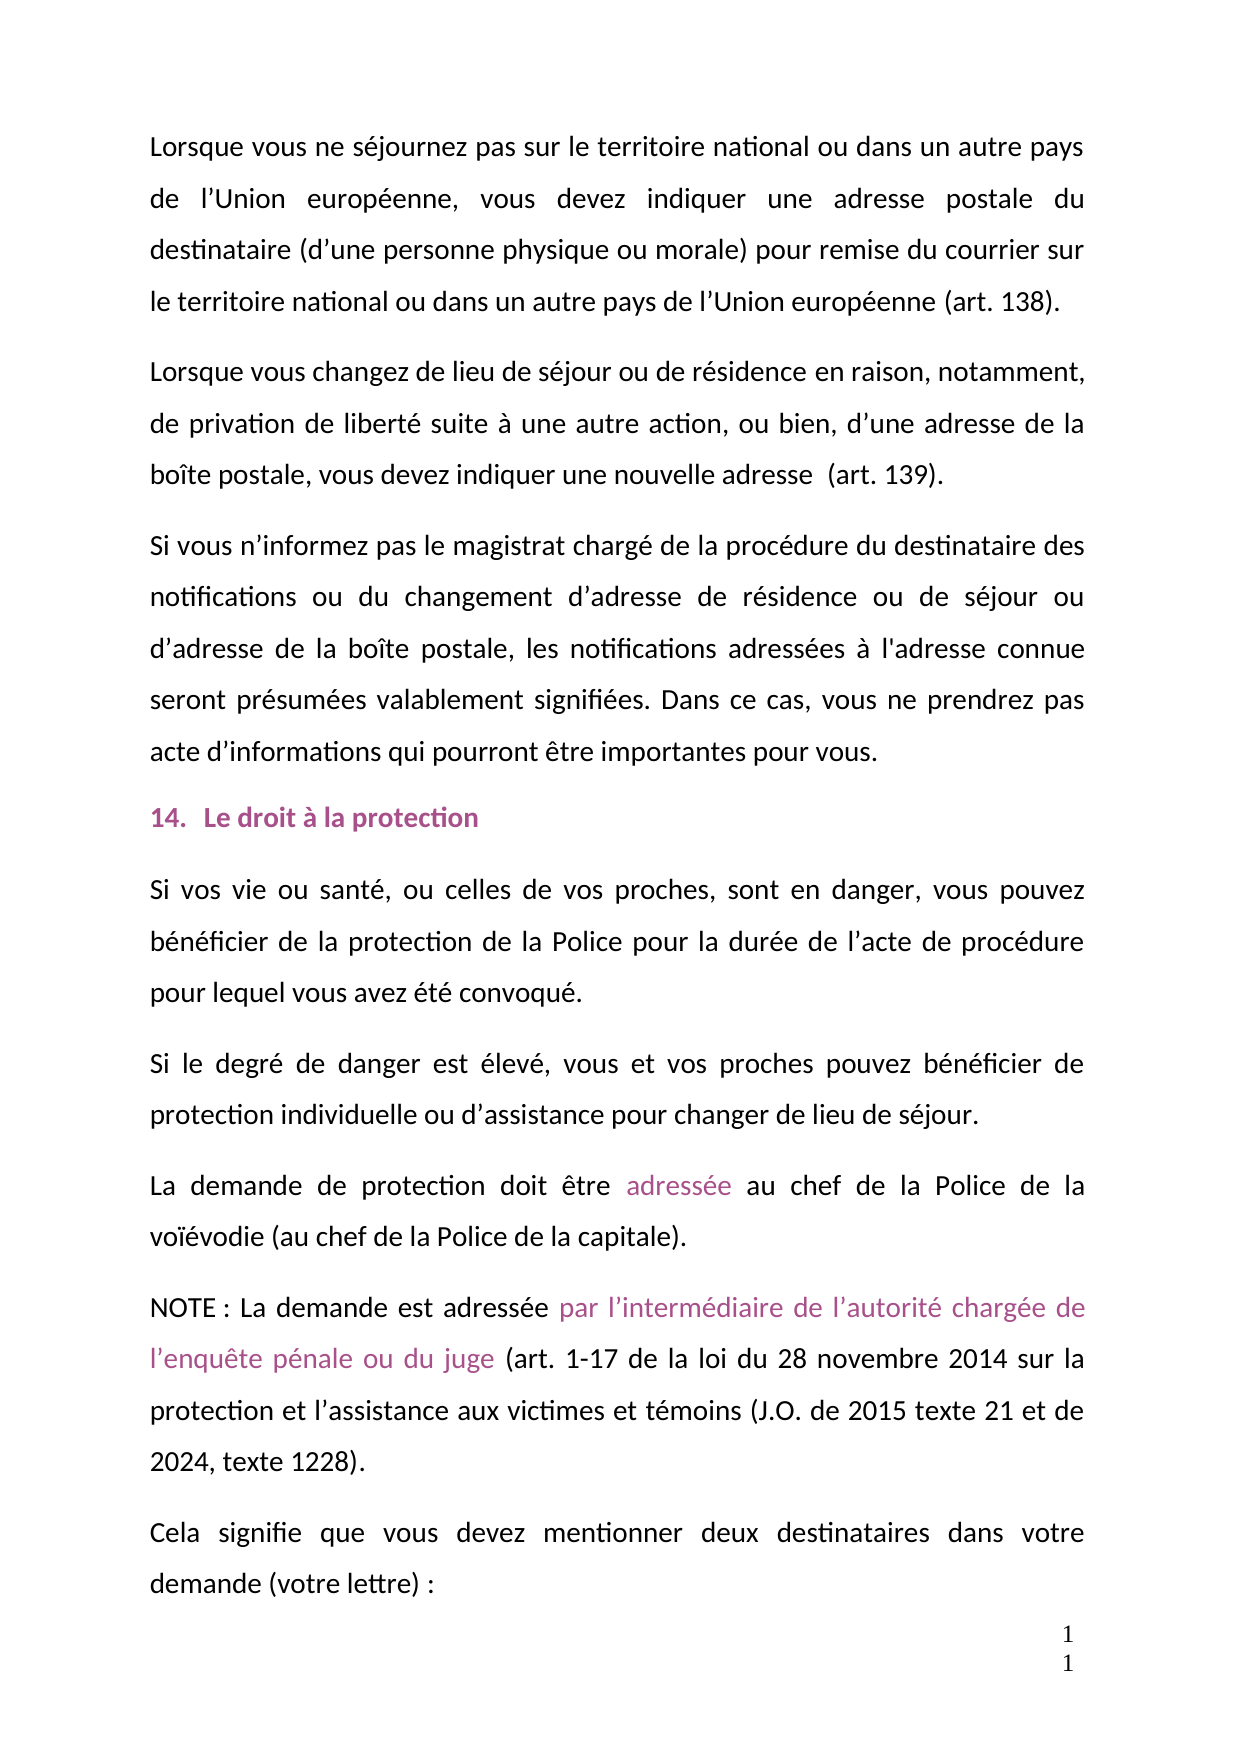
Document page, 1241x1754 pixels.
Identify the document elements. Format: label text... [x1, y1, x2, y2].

text La demande de protection doit être adressée au chef de la Police de la voïévodie (au chef de la Police de la capitale). [149, 1167, 1086, 1254]
text Si le degré de danger est élevé, vous et vos proches pouvez bénéficier de protection individuelle ou d’assistance pour changer de lieu de séjour. [149, 1045, 1086, 1132]
text Cela signifie que vous devez mentionner deux destinataires dans votre demande (votre lettre) : [149, 1514, 1086, 1601]
text Lorsque vous ne séjournez pas sur le territoire national ou dans un autre pays de l’Union européenne, vous devez indiquer une adresse postale du destinataire (d’une personne physique ou morale) pour remise du courrier sur le territoire national ou dans un autre pays de l’Union européenne (art. 138). [149, 128, 1086, 318]
text NOTE : La demande est adressée par l’intermédiaire de l’autorité chargée de l’enquête pénale ou du juge (art. 1-17 de la loi du 28 novembre 2014 sur la protection et l’assistance aux victimes et témoins (J.O. de 2015 texte 21 et de 2024, texte 1228). [149, 1289, 1086, 1479]
subtitle Le droit à la protection [149, 799, 1086, 835]
text Si vos vie ou santé, ou celles de vos proches, sont en danger, vous pouvez bénéficier de la protection de la Police pour la durée de l’acte de procédure pour lequel vous avez été convoqué. [149, 871, 1086, 1010]
text Si vous n’informez pas le magistrat chargé de la procédure du destinataire des notifications ou du changement d’adresse de résidence ou de séjour ou d’adresse de la boîte postale, les notifications adressées à l'adresse connue seront présumées valablement signifiées. Dans ce cas, vous ne prendrez pas acte d’informations qui pourront être importantes pour vous. [149, 527, 1086, 768]
text Lorsque vous changez de lieu de séjour ou de résidence en raison, notamment, de privation de liberté suite à une autre action, ou bien, d’une adresse de la boîte postale, vous devez indiquer une nouvelle adresse (art. 139). [149, 353, 1086, 492]
